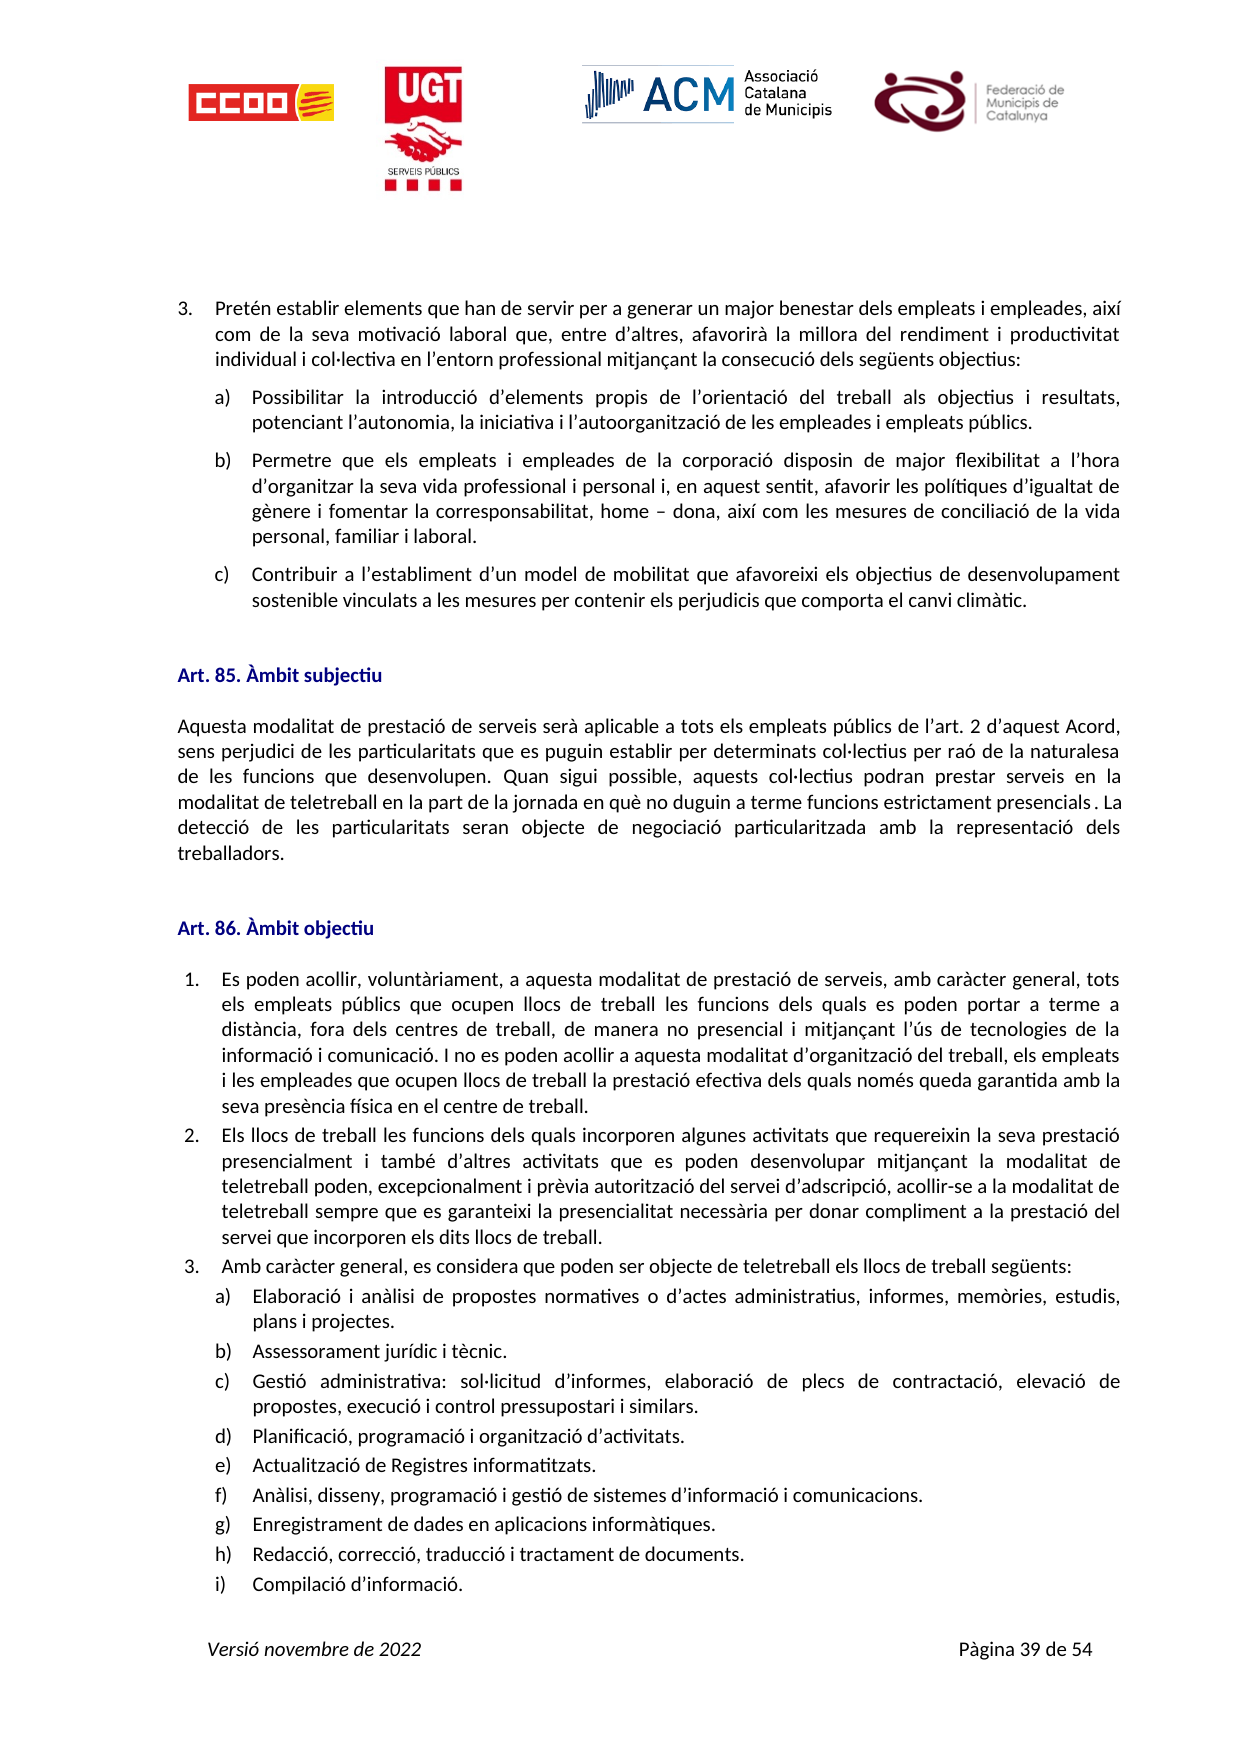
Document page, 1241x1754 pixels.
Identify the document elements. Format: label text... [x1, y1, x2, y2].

list Assessorament jurídic i tècnic. [215, 1338, 1122, 1364]
picture [376, 59, 470, 200]
list Gestió administrativa: sol·licitud d’informes, elaboració de plecs de contractació, elevació de propostes, execució i control pressupostari i similars. [215, 1368, 1122, 1419]
list Els llocs de treball les funcions dels quals incorporen algunes activitats que requereixin la seva prestació presencialment i també d’altres activitats que es poden desenvolupar mitjançant la modalitat de teletreball poden, excepcionalment i prèvia autorització del servei d’adscripció, acollir-se a la modalitat de teletreball sempre que es garanteixi la presencialitat necessària per donar compliment a la prestació del servei que incorporen els dits llocs de treball. [184, 1122, 1122, 1249]
list Anàlisi, disseny, programació i gestió de sistemes d’informació i comunicacions. [215, 1482, 1122, 1507]
text Aquesta modalitat de prestació de serveis serà aplicable a tots els empleats públics de l’art. 2 d’aquest Acord, sens perjudici de les particularitats que es puguin establir per determinats col·lectius per raó de la naturalesa de les funcions que desenvolupen. Quan sigui possible, aquests col·lectius podran prestar serveis en la modalitat de teletreball en la part de la jornada en què no duguin a terme funcions estrictament presencials. La detecció de les particularitats seran objecte de negociació particularitzada amb la representació dels treballadors. [177, 713, 1122, 865]
list Planificació, programació i organització d’activitats. [215, 1423, 1122, 1448]
list Actualització de Registres informatitzats. [215, 1452, 1122, 1478]
list Permetre que els empleats i empleades de la corporació disposin de major flexibilitat a l’hora d’organitzar la seva vida professional i personal i, en aquest sentit, afavorir les polítiques d’igualtat de gènere i fomentar la corresponsabilitat, home – dona, així com les mesures de conciliació de la vida personal, familiar i laboral. [214, 447, 1122, 549]
list Enregistrament de dades en aplicacions informàtiques. [215, 1512, 1122, 1537]
list Redacció, correcció, traducció i tractament de documents. [215, 1541, 1122, 1567]
list Pretén establir elements que han de servir per a generar un major benestar dels empleats i empleades, així com de la seva motivació laboral que, entre d’altres, afavorirà la millora del rendiment i productivitat individual i col·lectiva en l’entorn professional mitjançant la consecució dels següents objectius: [177, 295, 1122, 372]
picture [188, 84, 334, 121]
picture [575, 59, 846, 128]
list Possibilitar la introducció d’elements propis de l’orientació del treball als objectius i resultats, potenciant l’autonomia, la iniciativa i l’autoorganització de les empleades i empleats públics. [214, 384, 1122, 435]
list Compilació d’informació. [215, 1571, 1122, 1596]
list Contribuir a l’establiment d’un model de mobilitat que afavoreixi els objectius de desenvolupament sostenible vinculats a les mesures per contenir els perjudicis que comporta el canvi climàtic. [214, 562, 1122, 612]
list Es poden acollir, voluntàriament, a aquesta modalitat de prestació de serveis, amb caràcter general, tots els empleats públics que ocupen llocs de treball les funcions dels quals es poden portar a terme a distància, fora dels centres de treball, de manera no presencial i mitjançant l’ús de tecnologies de la informació i comunicació. I no es poden acollir a aquesta modalitat d’organització del treball, els empleats i les empleades que ocupen llocs de treball la prestació efectiva dels quals només queda garantida amb la seva presència física en el centre de treball. [184, 966, 1122, 1118]
picture [864, 59, 1081, 144]
list Elaboració i anàlisi de propostes normatives o d’actes administratius, informes, memòries, estudis, plans i projectes. [215, 1283, 1122, 1334]
list Amb caràcter general, es considera que poden ser objecte de teletreball els llocs de treball següents: [184, 1254, 1122, 1279]
subtitle Art. 85. Àmbit subjectiu [177, 662, 1122, 688]
subtitle Art. 86. Àmbit objectiu [177, 915, 1122, 941]
